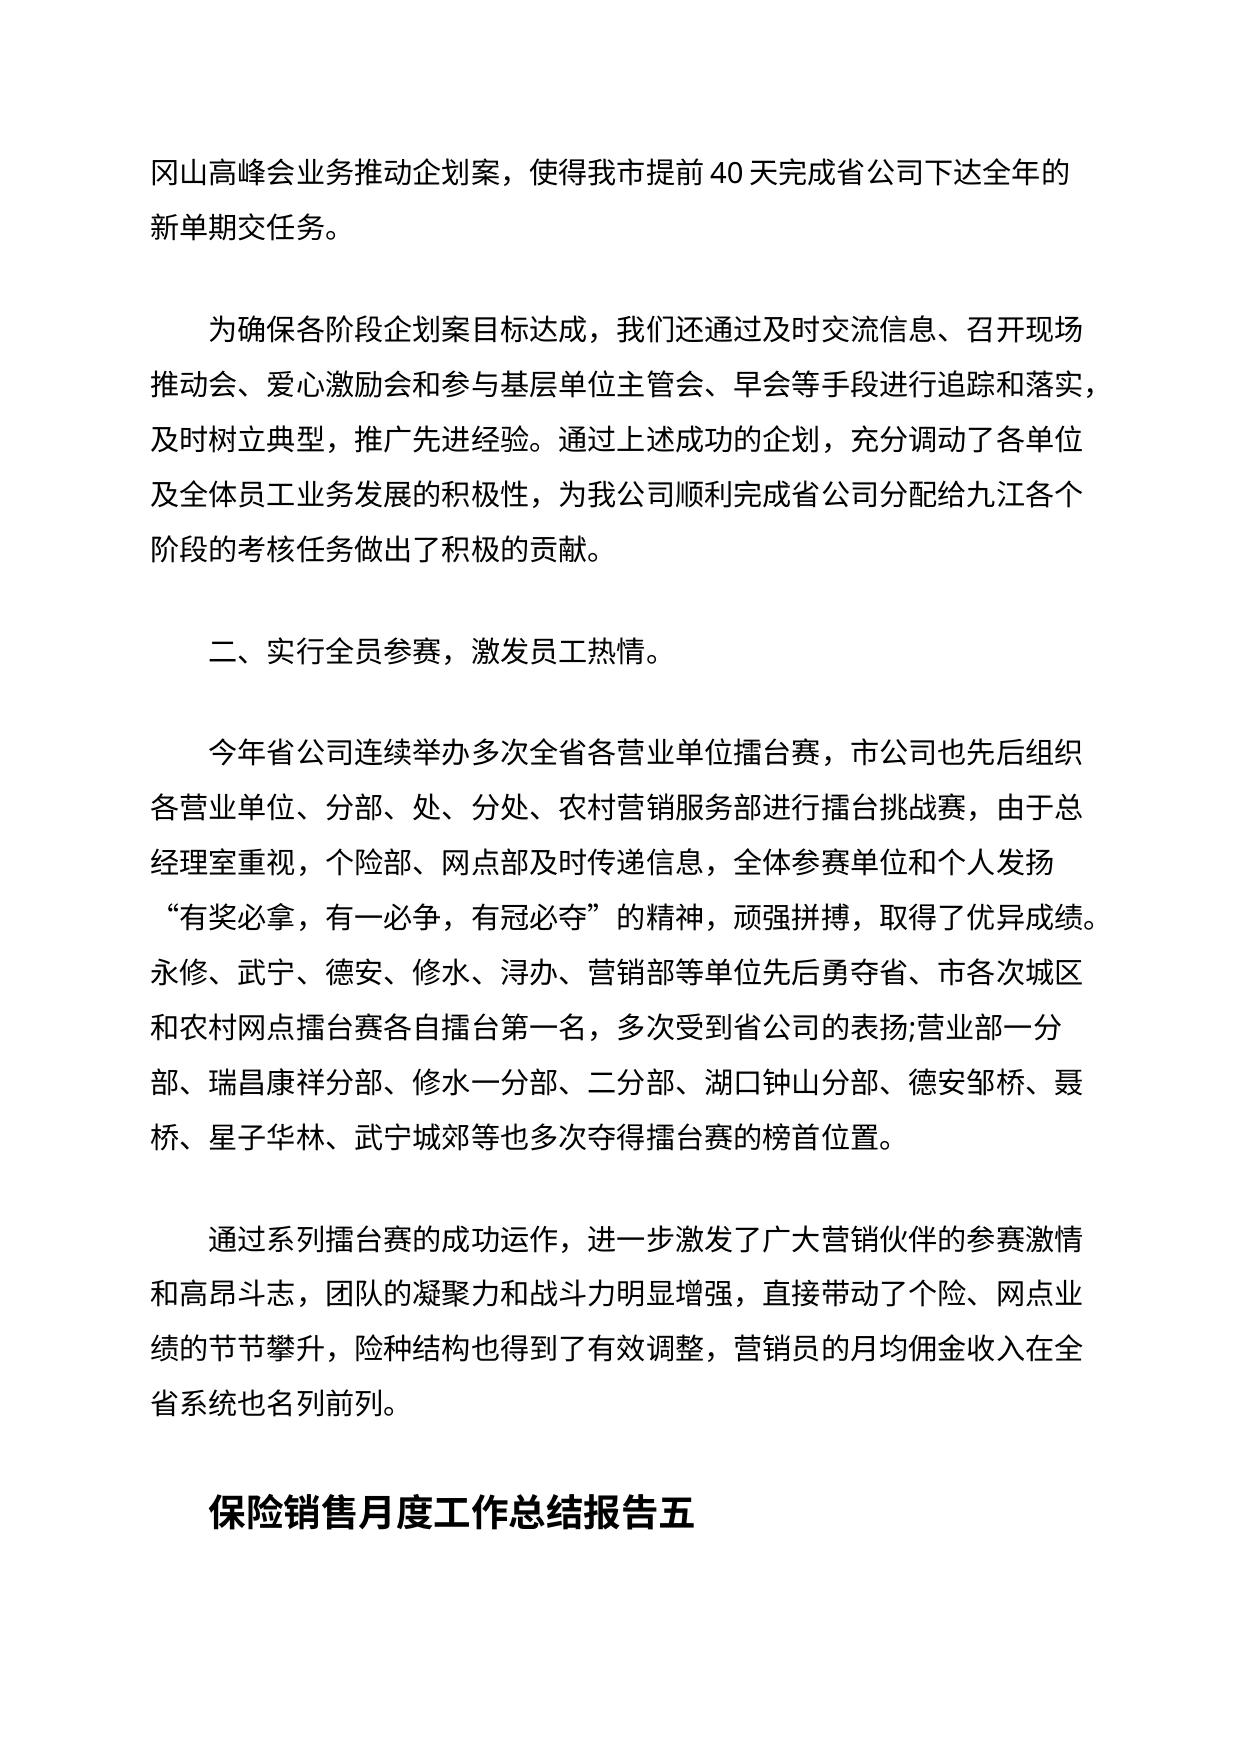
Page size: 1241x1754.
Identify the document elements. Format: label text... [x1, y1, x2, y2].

text 为确保各阶段企划案目标达成，我们还通过及时交流信息、召开现场推动会、爱心激励会和参与基层单位主管会、早会等手段进行追踪和落实，及时树立典型，推广先进经验。通过上述成功的企划，充分调动了各单位及全体员工业务发展的积极性，为我公司顺利完成省公司分配给九江各个阶段的考核任务做出了积极的贡献。 [150, 307, 1090, 569]
text 二、实行全员参赛，激发员工热情。 [150, 628, 1090, 670]
text 通过系列擂台赛的成功运作，进一步激发了广大营销伙伴的参赛激情和高昂斗志，团队的凝聚力和战斗力明显增强，直接带动了个险、网点业绩的节节攀升，险种结构也得到了有效调整，营销员的月均佣金收入在全省系统也名列前列。 [150, 1216, 1090, 1423]
text 今年省公司连续举办多次全省各营业单位擂台赛，市公司也先后组织各营业单位、分部、处、分处、农村营销服务部进行擂台挑战赛，由于总经理室重视，个险部、网点部及时传递信息，全体参赛单位和个人发扬“有奖必拿，有一必争，有冠必夺”的精神，顽强拼搏，取得了优异成绩。永修、武宁、德安、修水、浔办、营销部等单位先后勇夺省、市各次城区和农村网点擂台赛各自擂台第一名，多次受到省公司的表扬;营业部一分部、瑞昌康祥分部、修水一分部、二分部、湖口钟山分部、德安邹桥、聂桥、星子华林、武宁城郊等也多次夺得擂台赛的榜首位置。 [150, 730, 1090, 1157]
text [150, 150, 1090, 247]
text 保险销售月度工作总结报告五 [150, 1482, 1090, 1537]
